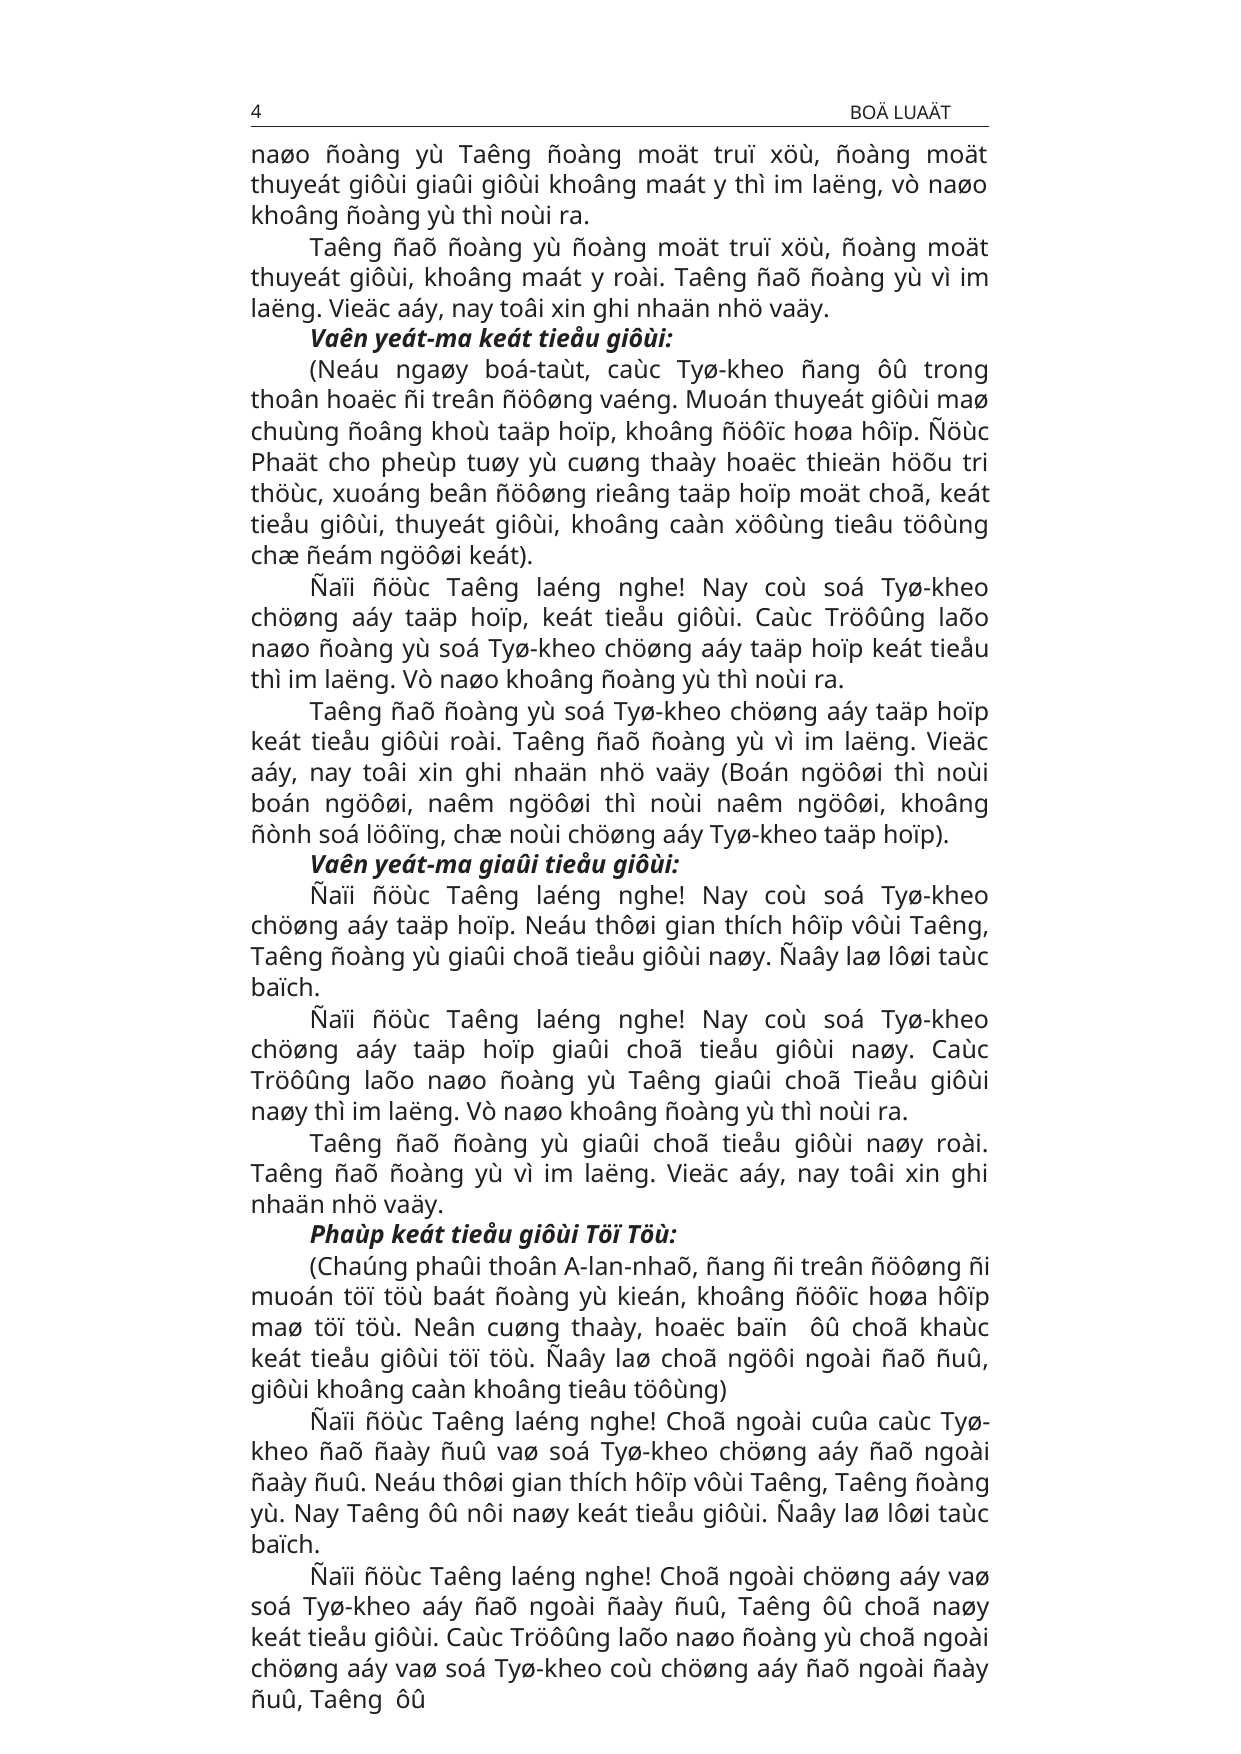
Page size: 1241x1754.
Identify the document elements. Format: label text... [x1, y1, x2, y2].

text Taêng ñaõ ñoàng yù ñoàng moät truï xöù, ñoàng moät thuyeát giôùi, khoâng maát y roài. Taêng ñaõ ñoàng yù vì im laëng. Vieäc aáy, nay toâi xin ghi nhaän nhö vaäy. [250, 231, 990, 324]
text Ñaïi ñöùc Taêng laéng nghe! Nay coù soá Tyø-kheo chöøng aáy taäp hoïp. Neáu thôøi gian thích hôïp vôùi Taêng, Taêng ñoàng yù giaûi choã tieåu giôùi naøy. Ñaây laø lôøi taùc baïch. [250, 880, 990, 1004]
text Ñaïi ñöùc Taêng laéng nghe! Choã ngoài cuûa caùc Tyø-kheo ñaõ ñaày ñuû vaø soá Tyø-kheo chöøng aáy ñaõ ngoài ñaày ñuû. Neáu thôøi gian thích hôïp vôùi Taêng, Taêng ñoàng yù. Nay Taêng ôû nôi naøy keát tieåu giôùi. Ñaây laø lôøi taùc baïch. [250, 1406, 990, 1561]
text Taêng ñaõ ñoàng yù giaûi choã tieåu giôùi naøy roài. Taêng ñaõ ñoàng yù vì im laëng. Vieäc aáy, nay toâi xin ghi nhaän nhö vaäy. [250, 1128, 990, 1221]
text naøo ñoàng yù Taêng ñoàng moät truï xöù, ñoàng moät thuyeát giôùi giaûi giôùi khoâng maát y thì im laëng, vò naøo khoâng ñoàng yù thì noùi ra. [250, 138, 988, 231]
text Taêng ñaõ ñoàng yù soá Tyø-kheo chöøng aáy taäp hoïp keát tieåu giôùi roài. Taêng ñaõ ñoàng yù vì im laëng. Vieäc aáy, nay toâi xin ghi nhaän nhö vaäy (Boán ngöôøi thì noùi boán ngöôøi, naêm ngöôøi thì noùi naêm ngöôøi, khoâng ñònh soá löôïng, chæ noùi chöøng aáy Tyø-kheo taäp hoïp). [250, 695, 990, 851]
text Ñaïi ñöùc Taêng laéng nghe! Nay coù soá Tyø-kheo chöøng aáy taäp hoïp giaûi choã tieåu giôùi naøy. Caùc Tröôûng laõo naøo ñoàng yù Taêng giaûi choã Tieåu giôùi naøy thì im laëng. Vò naøo khoâng ñoàng yù thì noùi ra. [250, 1004, 990, 1128]
text Ñaïi ñöùc Taêng laéng nghe! Nay coù soá Tyø-kheo chöøng aáy taäp hoïp, keát tieåu giôùi. Caùc Tröôûng laõo naøo ñoàng yù soá Tyø-kheo chöøng aáy taäp hoïp keát tieåu thì im laëng. Vò naøo khoâng ñoàng yù thì noùi ra. [250, 571, 990, 695]
subtitle Vaên yeát-ma keát tieåu giôùi: [309, 324, 1065, 353]
text (Neáu ngaøy boá-taùt, caùc Tyø-kheo ñang ôû trong thoân hoaëc ñi treân ñöôøng vaéng. Muoán thuyeát giôùi maø chuùng ñoâng khoù taäp hoïp, khoâng ñöôïc hoøa hôïp. Ñöùc Phaät cho pheùp tuøy yù cuøng thaày hoaëc thieän höõu tri thöùc, xuoáng beân ñöôøng rieâng taäp hoïp moät choã, keát tieåu giôùi, thuyeát giôùi, khoâng caàn xöôùng tieâu töôùng chæ ñeám ngöôøi keát). [250, 354, 990, 571]
subtitle Vaên yeát-ma giaûi tieåu giôùi: [309, 851, 1065, 879]
subtitle Phaùp keát tieåu giôùi Töï Töù: [309, 1221, 1065, 1249]
text Ñaïi ñöùc Taêng laéng nghe! Choã ngoài chöøng aáy vaø soá Tyø-kheo aáy ñaõ ngoài ñaày ñuû, Taêng ôû choã naøy keát tieåu giôùi. Caùc Tröôûng laõo naøo ñoàng yù choã ngoài chöøng aáy vaø soá Tyø-kheo coù chöøng aáy ñaõ ngoài ñaày ñuû, Taêng ôû [250, 1561, 990, 1716]
text (Chaúng phaûi thoân A-lan-nhaõ, ñang ñi treân ñöôøng ñi muoán töï töù baát ñoàng yù kieán, khoâng ñöôïc hoøa hôïp maø töï töù. Neân cuøng thaày, hoaëc baïn ôû choã khaùc keát tieåu giôùi töï töù. Ñaây laø choã ngöôi ngoài ñaõ ñuû, giôùi khoâng caàn khoâng tieâu töôùng) [250, 1250, 990, 1406]
